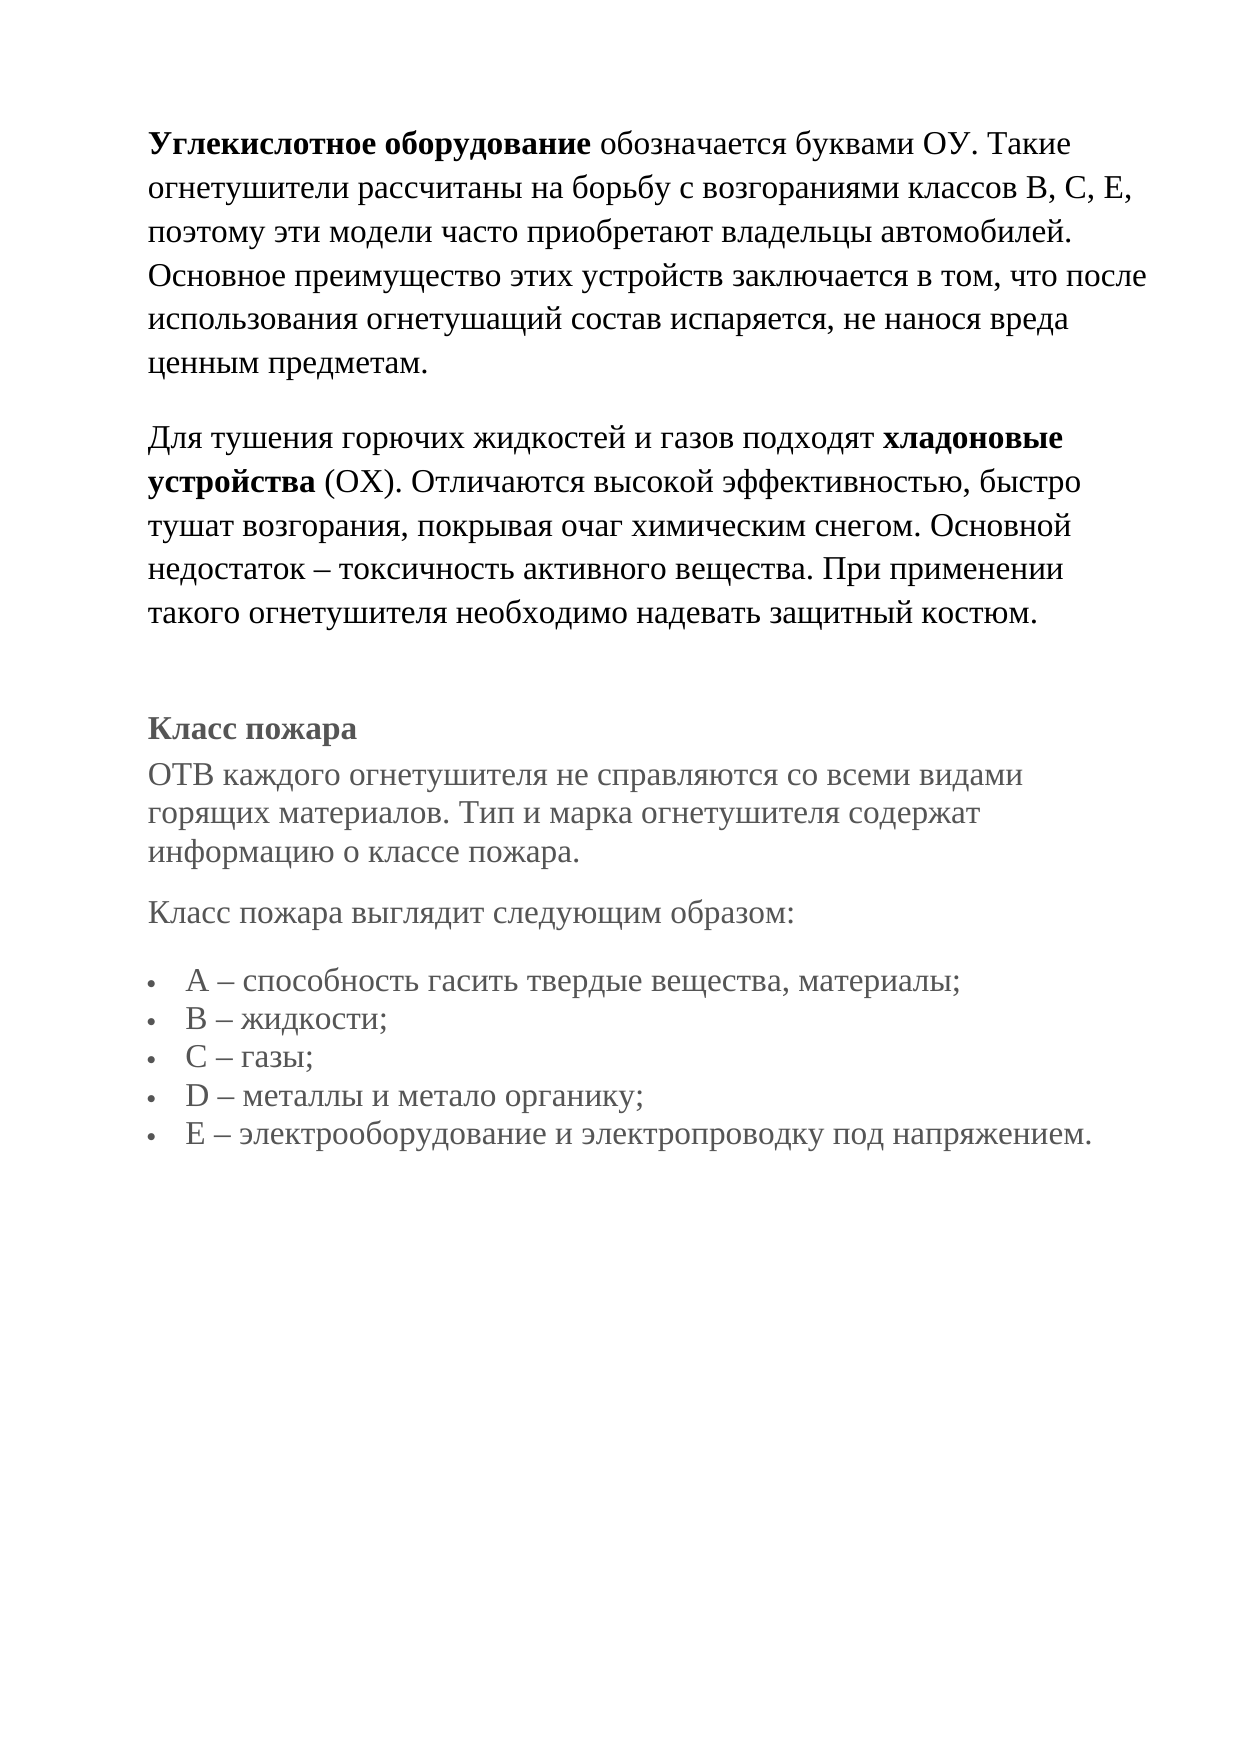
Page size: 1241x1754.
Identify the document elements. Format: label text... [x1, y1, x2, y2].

list Е – электрооборудование и электропроводку под напряжением. [148, 1113, 1152, 1152]
list D – металлы и метало органику; [148, 1075, 1152, 1113]
list В – жидкости; [148, 998, 1152, 1037]
text Класс пожара [148, 708, 1152, 746]
text Для тушения горючих жидкостей и газов подходят хладоновые устройства (ОХ). Отличаются высокой эффективностью, быстро тушат возгорания, покрывая очаг химическим снегом. Основной недостаток – токсичность активного вещества. При применении такого огнетушителя необходимо надевать защитный костюм. [148, 412, 1152, 631]
list С – газы; [148, 1037, 1152, 1075]
text ОТВ каждого огнетушителя не справляются со всеми видами горящих материалов. Тип и марка огнетушителя содержат информацию о классе пожара. [148, 754, 1152, 869]
text Углекислотное оборудование обозначается буквами ОУ. Такие огнетушители рассчитаны на борьбу с возгораниями классов В, С, Е, поэтому эти модели часто приобретают владельцы автомобилей. Основное преимущество этих устройств заключается в том, что после использования огнетушащий состав испаряется, не нанося вреда ценным предметам. [148, 118, 1152, 381]
list А – способность гасить твердые вещества, материалы; [148, 960, 1152, 998]
text Класс пожара выглядит следующим образом: [148, 893, 1152, 931]
